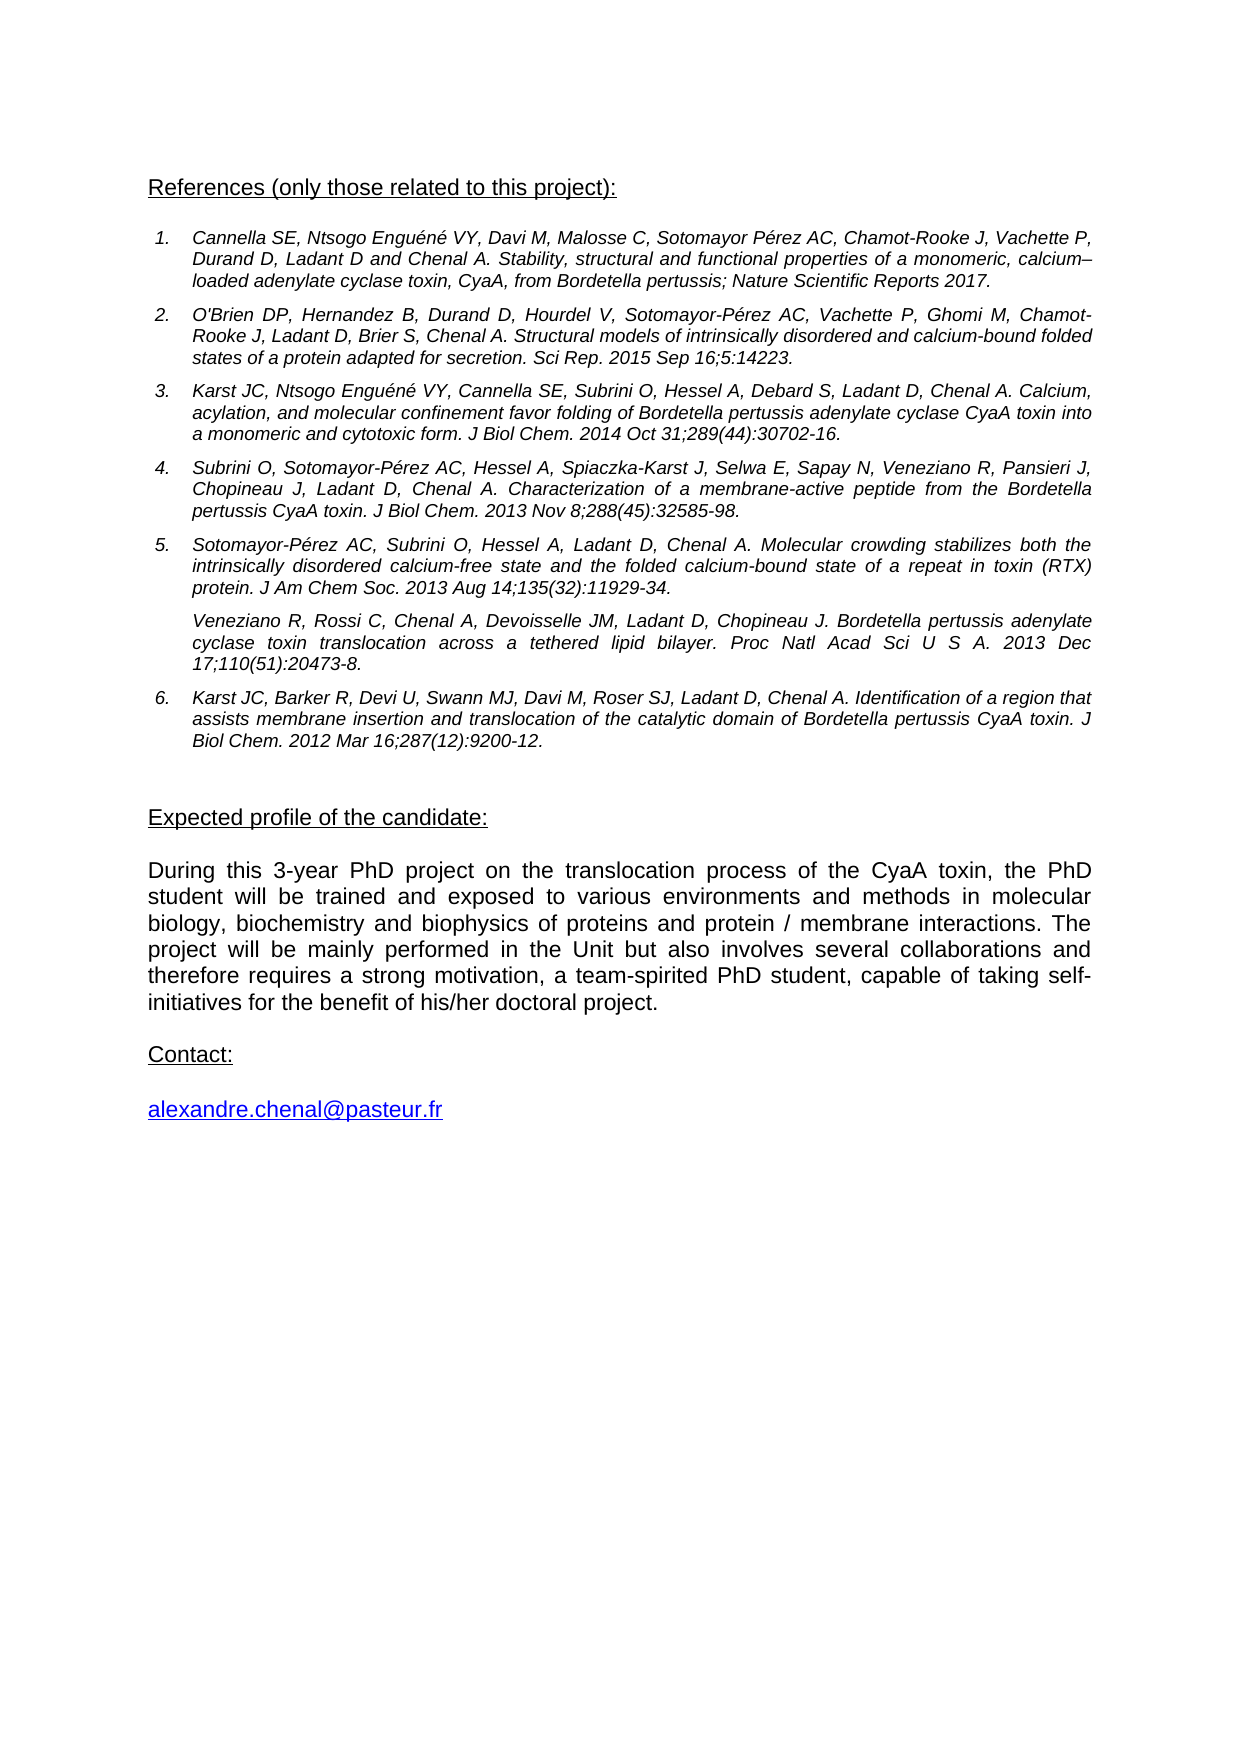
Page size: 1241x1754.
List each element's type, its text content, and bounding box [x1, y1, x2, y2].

text Expected profile of the candidate: [148, 804, 1093, 830]
list Subrini O, Sotomayor-Pérez AC, Hessel A, Spiaczka-Karst J, Selwa E, Sapay N, Veneziano R, Pansieri J, Chopineau J, Ladant D, Chenal A. Characterization of a membrane-active peptide from the Bordetella pertussis CyaA toxin. J Biol Chem. 2013 Nov 8;288(45):32585-98. [154, 457, 1093, 521]
list Sotomayor-Pérez AC, Subrini O, Hessel A, Ladant D, Chenal A. Molecular crowding stabilizes both the intrinsically disordered calcium-free state and the folded calcium-bound state of a repeat in toxin (RTX) protein. J Am Chem Soc. 2013 Aug 14;135(32):11929-34. [154, 533, 1093, 598]
list Karst JC, Ntsogo Enguéné VY, Cannella SE, Subrini O, Hessel A, Debard S, Ladant D, Chenal A. Calcium, acylation, and molecular confinement favor folding of Bordetella pertussis adenylate cyclase CyaA toxin into a monomeric and cytotoxic form. J Biol Chem. 2014 Oct 31;289(44):30702-16. [154, 380, 1093, 445]
list O'Brien DP, Hernandez B, Durand D, Hourdel V, Sotomayor-Pérez AC, Vachette P, Ghomi M, Chamot-Rooke J, Ladant D, Brier S, Chenal A. Structural models of intrinsically disordered and calcium-bound folded states of a protein adapted for secretion. Sci Rep. 2015 Sep 16;5:14223. [154, 303, 1093, 368]
text alexandre.chenal@pasteur.fr [148, 1096, 1093, 1123]
list Veneziano R, Rossi C, Chenal A, Devoisselle JM, Ladant D, Chopineau J. Bordetella pertussis adenylate cyclase toxin translocation across a tethered lipid bilayer. Proc Natl Acad Sci U S A. 2013 Dec 17;110(51):20473-8. [192, 610, 1093, 675]
list Karst JC, Barker R, Devi U, Swann MJ, Davi M, Roser SJ, Ladant D, Chenal A. Identification of a region that assists membrane insertion and translocation of the catalytic domain of Bordetella pertussis CyaA toxin. J Biol Chem. 2012 Mar 16;287(12):9200-12. [154, 687, 1093, 751]
text Contact: [148, 1041, 1093, 1068]
text References (only those related to this project): [148, 174, 1093, 200]
text During this 3-year PhD project on the translocation process of the CyaA toxin, the PhD student will be trained and exposed to various environments and methods in molecular biology, biochemistry and biophysics of proteins and protein / membrane interactions. The project will be mainly performed in the Unit but also involves several collaborations and therefore requires a strong motivation, a team-spirited PhD student, capable of taking self-initiatives for the benefit of his/her doctoral project. [148, 857, 1093, 1015]
list Cannella SE, Ntsogo Enguéné VY, Davi M, Malosse C, Sotomayor Pérez AC, Chamot-Rooke J, Vachette P, Durand D, Ladant D and Chenal A. Stability, structural and functional properties of a monomeric, calcium–loaded adenylate cyclase toxin, CyaA, from Bordetella pertussis; Nature Scientific Reports 2017. [154, 227, 1093, 291]
